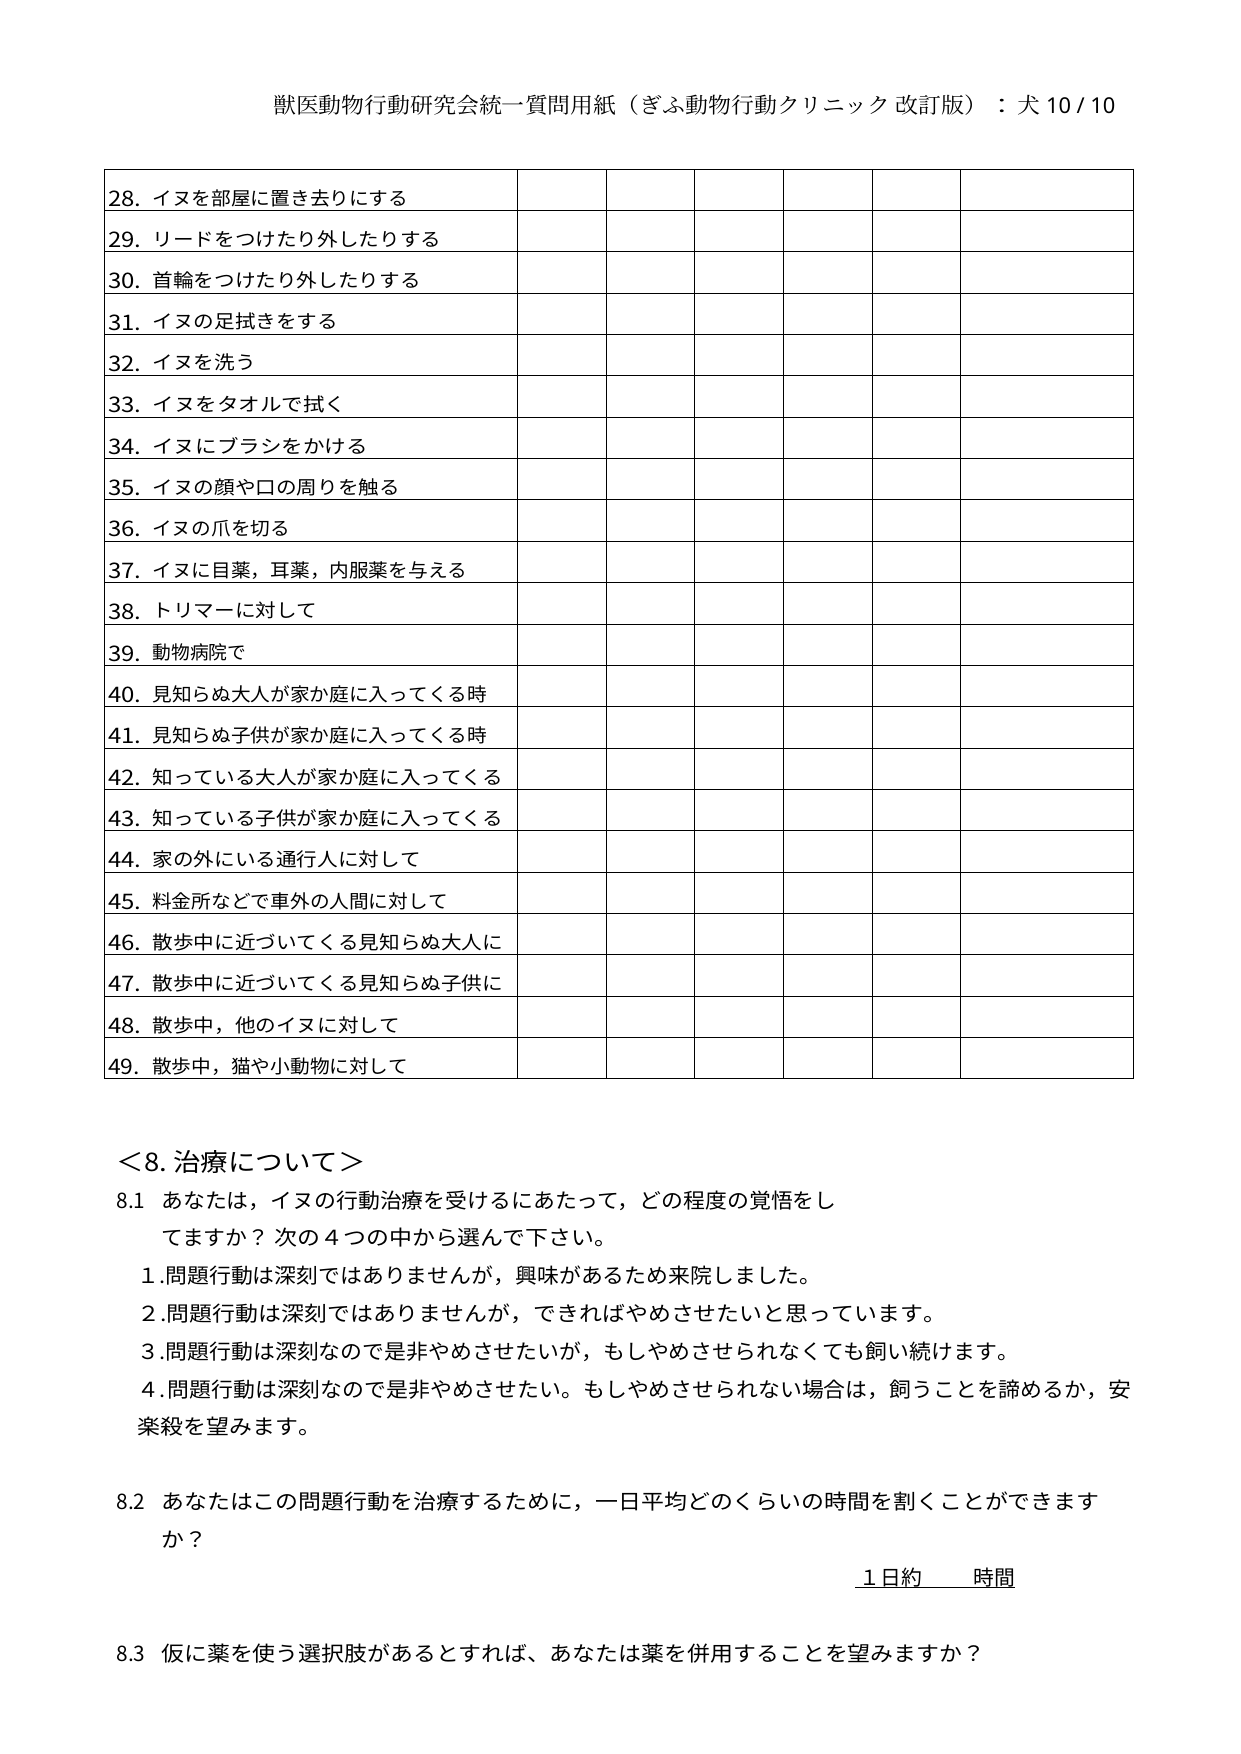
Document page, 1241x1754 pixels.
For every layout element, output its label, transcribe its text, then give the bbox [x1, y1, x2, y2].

table_cell 31. [105, 294, 143, 334]
table_cell [873, 625, 960, 665]
table_cell [607, 335, 694, 375]
table_cell [695, 459, 783, 499]
table_cell [961, 873, 1133, 913]
table_cell 見知らぬ大人が家か庭に入ってくる時 [143, 666, 517, 706]
table_cell [695, 252, 783, 293]
table_cell [695, 666, 783, 706]
table_cell [518, 955, 606, 996]
table_cell [518, 997, 606, 1037]
table_cell [873, 914, 960, 954]
table_cell 知っている大人が家か庭に入ってくる時 [143, 749, 517, 789]
table_cell イヌの足拭きをする [143, 294, 517, 334]
table_cell [607, 790, 694, 830]
table_cell 見知らぬ子供が家か庭に入ってくる時 [143, 707, 517, 747]
table_cell [961, 335, 1133, 375]
list あなたはこの問題行動を治療するために，一日平均どのくらいの時間を割くことができますか？ [116, 1482, 1138, 1557]
table_cell リードをつけたり外したりする [143, 211, 517, 251]
table_cell 料金所などで車外の人間に対して [143, 873, 517, 913]
table_cell [607, 914, 694, 954]
table_cell [873, 294, 960, 334]
table_cell [961, 790, 1133, 830]
table_cell 30. [105, 252, 143, 293]
table_cell トリマーに対して [143, 583, 517, 623]
table_cell [607, 459, 694, 499]
table_cell [607, 997, 694, 1037]
table_cell イヌを部屋に置き去りにする [143, 170, 517, 210]
table_cell [784, 1038, 872, 1078]
table_cell [518, 914, 606, 954]
table_cell [784, 418, 872, 458]
table_cell [873, 170, 960, 210]
table_cell [873, 418, 960, 458]
table_cell [518, 542, 606, 582]
text ２.問題行動は深刻ではありませんが，できればやめさせたいと思っています。 [137, 1293, 1138, 1331]
table_cell [695, 170, 783, 210]
table_cell 44. [105, 831, 143, 872]
table_cell [961, 997, 1133, 1037]
table_cell 34. [105, 418, 143, 458]
table_cell [961, 583, 1133, 623]
table_cell [961, 294, 1133, 334]
table_cell 43. [105, 790, 143, 830]
table_cell 動物病院で [143, 625, 517, 665]
table_cell [784, 376, 872, 417]
table_cell [695, 211, 783, 251]
table_cell [961, 1038, 1133, 1078]
table_cell [518, 666, 606, 706]
table_cell [518, 252, 606, 293]
table_cell [961, 831, 1133, 872]
table_cell [695, 418, 783, 458]
table_cell [518, 459, 606, 499]
table_cell [607, 542, 694, 582]
table_cell [873, 707, 960, 747]
table_cell [873, 542, 960, 582]
text ４.問題行動は深刻なので是非やめさせたい。もしやめさせられない場合は，飼うことを諦めるか，安楽殺を望みます。 [138, 1369, 1138, 1444]
table_cell [518, 583, 606, 623]
table_cell [873, 1038, 960, 1078]
table_cell [784, 625, 872, 665]
table_cell [873, 211, 960, 251]
table_cell [873, 955, 960, 996]
table_cell [961, 252, 1133, 293]
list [116, 1633, 1138, 1671]
table_cell [607, 500, 694, 541]
table_cell [607, 583, 694, 623]
table_cell [695, 955, 783, 996]
table_cell 45. [105, 873, 143, 913]
table_cell 46. [105, 914, 143, 954]
table_cell 47. [105, 955, 143, 996]
table_cell [873, 459, 960, 499]
table_cell [873, 666, 960, 706]
table_cell [518, 625, 606, 665]
table_cell [607, 625, 694, 665]
table_cell [607, 376, 694, 417]
table_cell [518, 294, 606, 334]
table_cell イヌに目薬，耳薬，内服薬を与える [143, 542, 517, 582]
table_cell [518, 873, 606, 913]
table_cell [695, 376, 783, 417]
table_cell [784, 252, 872, 293]
table_cell [961, 459, 1133, 499]
table_cell [873, 749, 960, 789]
table_cell [784, 335, 872, 375]
table_cell [695, 625, 783, 665]
table_cell [518, 790, 606, 830]
table_cell [961, 542, 1133, 582]
table_cell [784, 170, 872, 210]
table_cell 32. [105, 335, 143, 375]
table_cell [607, 294, 694, 334]
table_cell [784, 955, 872, 996]
table_cell [607, 955, 694, 996]
table_cell 38. [105, 583, 143, 623]
table_cell [695, 500, 783, 541]
table_cell [695, 335, 783, 375]
table_cell [695, 790, 783, 830]
list あなたは，イヌの行動治療を受けるにあたって，どの程度の覚悟をしてますか？ 次の４つの中から選んで下さい。 [116, 1180, 843, 1255]
table_cell [784, 997, 872, 1037]
table_cell [518, 707, 606, 747]
table_cell [961, 211, 1133, 251]
table_cell [607, 831, 694, 872]
table_cell [961, 376, 1133, 417]
table_cell 39. [105, 625, 143, 665]
table_cell [695, 707, 783, 747]
table_cell 知っている子供が家か庭に入ってくる時 [143, 790, 517, 830]
table_cell [873, 790, 960, 830]
table_cell [961, 666, 1133, 706]
table_cell [607, 666, 694, 706]
table_cell [873, 831, 960, 872]
table_cell [873, 500, 960, 541]
table_cell 48. [105, 997, 143, 1037]
table_cell [607, 252, 694, 293]
table_cell イヌにブラシをかける [143, 418, 517, 458]
table_cell [518, 335, 606, 375]
table_cell [518, 1038, 606, 1078]
table_cell [873, 335, 960, 375]
table_cell [784, 831, 872, 872]
table_cell [784, 542, 872, 582]
text ３.問題行動は深刻なので是非やめさせたいが，もしやめさせられなくても飼い続けます。 [138, 1331, 1138, 1369]
table_cell [607, 211, 694, 251]
text １.問題行動は深刻ではありませんが，興味があるため来院しました。 [137, 1256, 1138, 1293]
table_cell [607, 707, 694, 747]
table_cell 49. [105, 1038, 143, 1078]
subtitle ＜8. 治療について＞ [116, 1142, 1138, 1180]
table_cell [695, 997, 783, 1037]
table_cell [784, 583, 872, 623]
table_cell [695, 542, 783, 582]
table_cell [873, 873, 960, 913]
table_cell [518, 170, 606, 210]
table_cell [961, 500, 1133, 541]
table_cell [873, 252, 960, 293]
table_cell 首輪をつけたり外したりする [143, 252, 517, 293]
table_cell [695, 749, 783, 789]
table_cell [873, 997, 960, 1037]
table_cell 29. [105, 211, 143, 251]
table_cell [961, 749, 1133, 789]
table_cell [784, 500, 872, 541]
table_cell [961, 914, 1133, 954]
table_cell イヌの顔や口の周りを触る [143, 459, 517, 499]
table_cell 家の外にいる通行人に対して [143, 831, 517, 872]
table_cell [518, 500, 606, 541]
table_cell 28. [105, 170, 143, 210]
table_cell [518, 749, 606, 789]
table_cell 42. [105, 749, 143, 789]
table_cell 散歩中に近づいてくる見知らぬ子供に対して [143, 955, 517, 996]
table_cell [518, 376, 606, 417]
table_cell イヌを洗う [143, 335, 517, 375]
table_cell イヌをタオルで拭く [143, 376, 517, 417]
table_cell 37. [105, 542, 143, 582]
table_cell [518, 211, 606, 251]
table_cell [784, 873, 872, 913]
table_cell [607, 749, 694, 789]
table_cell [961, 418, 1133, 458]
table_cell [784, 914, 872, 954]
table_cell 36. [105, 500, 143, 541]
table_cell [784, 666, 872, 706]
table_cell 33. [105, 376, 143, 417]
table_cell [607, 170, 694, 210]
table_cell [784, 211, 872, 251]
table_cell [873, 583, 960, 623]
table_cell [961, 170, 1133, 210]
table_cell [695, 583, 783, 623]
table_cell [695, 873, 783, 913]
table_cell イヌの爪を切る [143, 500, 517, 541]
table_cell [695, 1038, 783, 1078]
table_cell [784, 790, 872, 830]
table_cell [695, 294, 783, 334]
table_cell [607, 418, 694, 458]
table_cell [961, 707, 1133, 747]
table_cell 41. [105, 707, 143, 747]
table_cell [607, 873, 694, 913]
table_cell 散歩中，猫や小動物に対して [143, 1038, 517, 1078]
table_cell [607, 1038, 694, 1078]
table_cell [961, 955, 1133, 996]
table_cell 散歩中，他のイヌに対して [143, 997, 517, 1037]
table_cell 35. [105, 459, 143, 499]
table_cell [873, 376, 960, 417]
table_cell [518, 418, 606, 458]
table_cell [784, 294, 872, 334]
table_cell [784, 749, 872, 789]
table_cell [961, 625, 1133, 665]
text １日約 時間 [855, 1557, 1138, 1594]
table_cell 散歩中に近づいてくる見知らぬ大人に対して [143, 914, 517, 954]
table_cell 40. [105, 666, 143, 706]
table_cell [695, 831, 783, 872]
table_cell [784, 707, 872, 747]
table_cell [518, 831, 606, 872]
table_cell [695, 914, 783, 954]
table_cell [784, 459, 872, 499]
